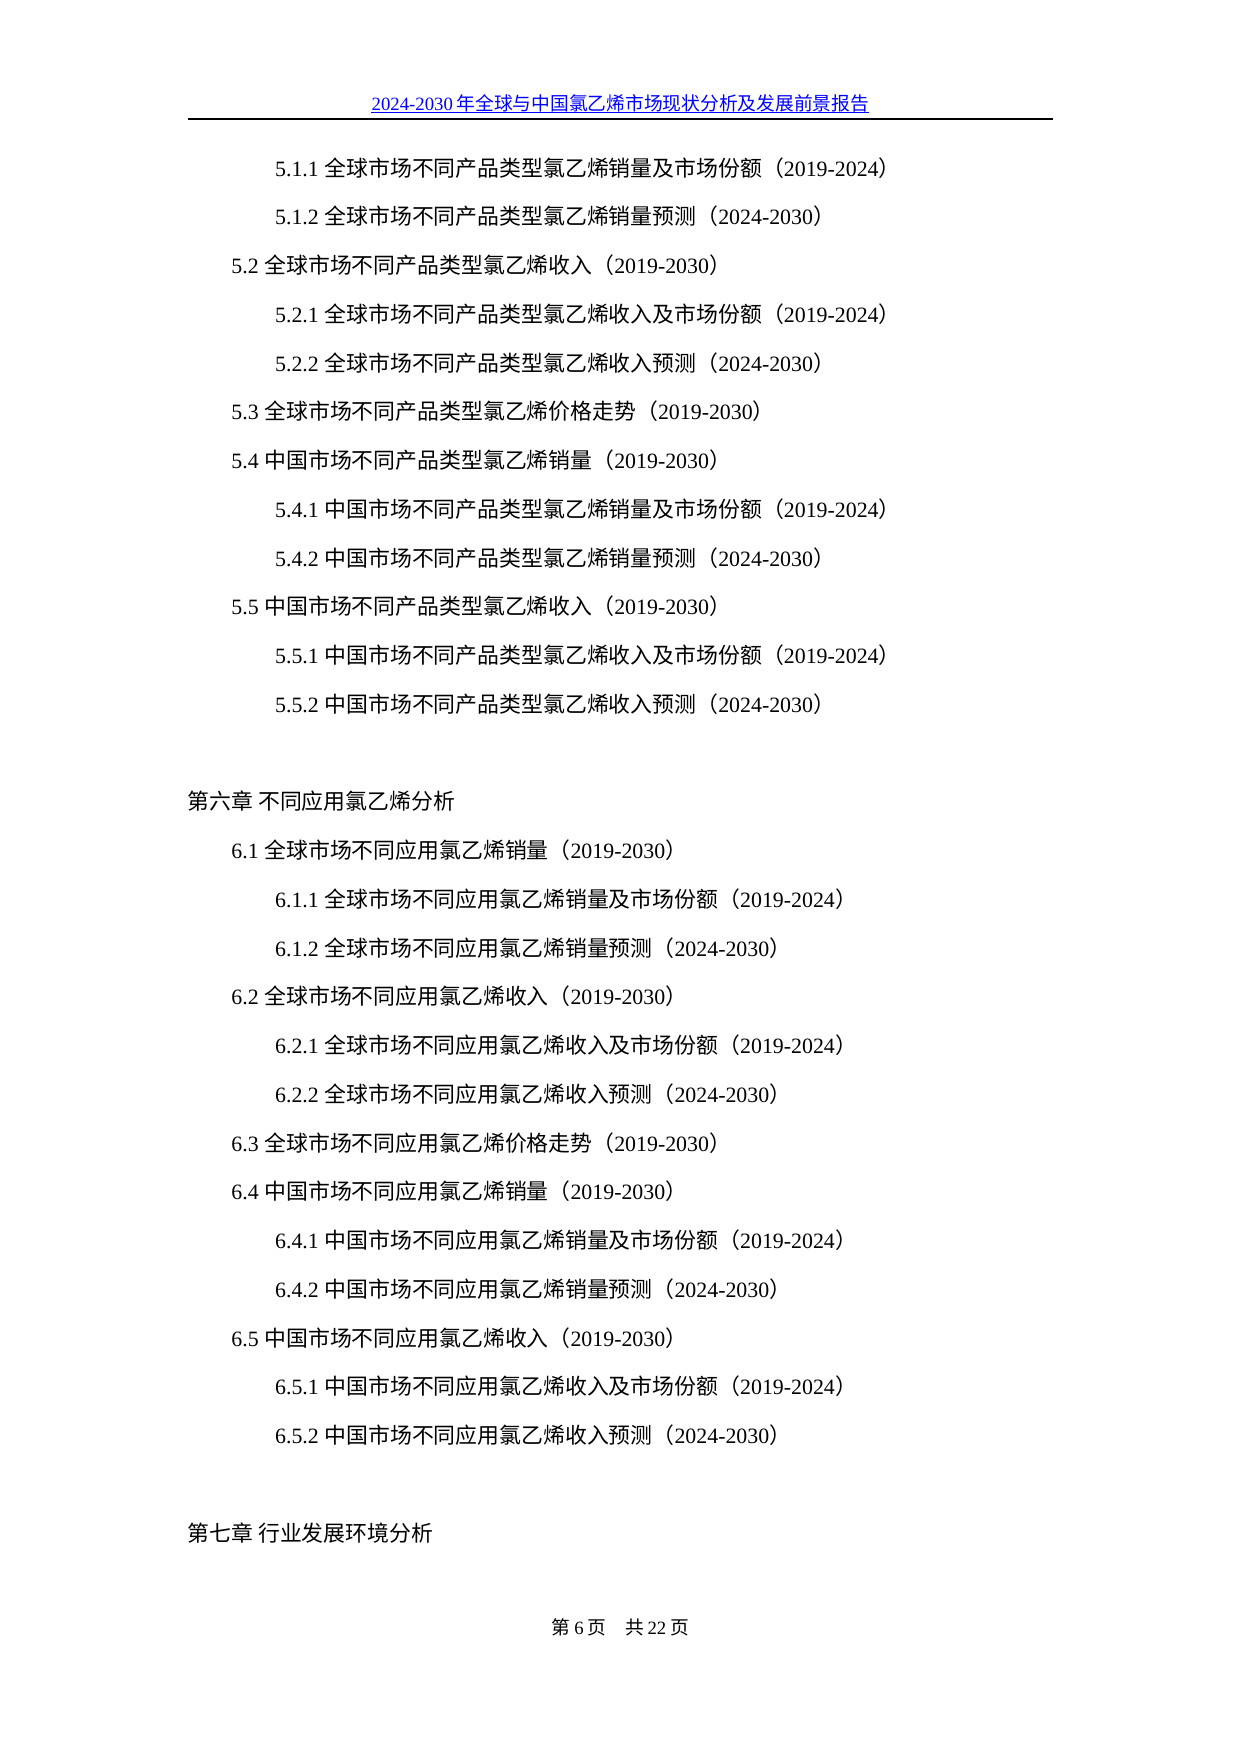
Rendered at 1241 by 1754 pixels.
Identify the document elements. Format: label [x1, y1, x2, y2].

text [187, 150, 1053, 1548]
